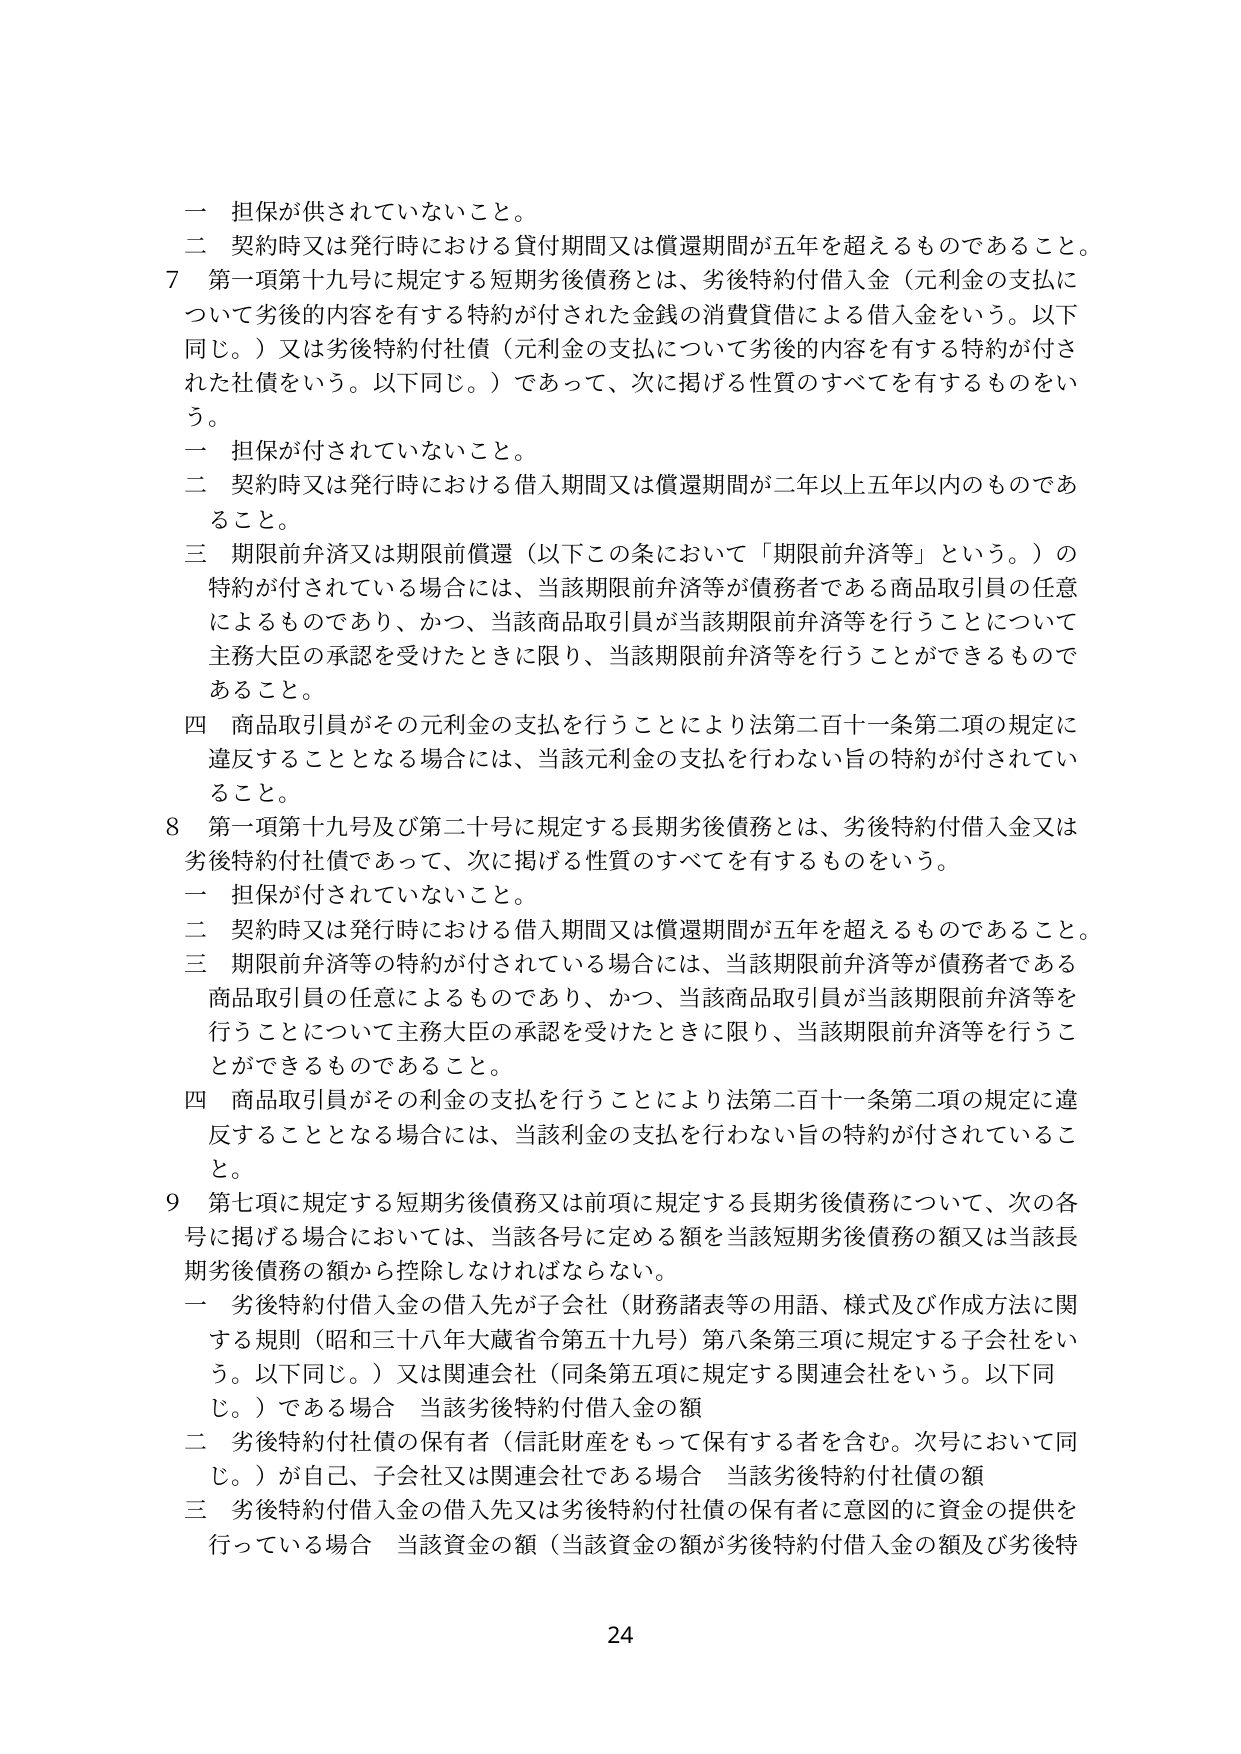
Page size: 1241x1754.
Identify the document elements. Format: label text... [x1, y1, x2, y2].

text 一 劣後特約付借入金の借入先が子会社（財務諸表等の用語、様式及び作成方法に関する規則（昭和三十八年大蔵省令第五十九号）第八条第三項に規定する子会社をいう。以下同じ。）又は関連会社（同条第五項に規定する関連会社をいう。以下同じ。）である場合 当該劣後特約付借入金の額 [184, 1287, 1079, 1424]
text 三 期限前弁済等の特約が付されている場合には、当該期限前弁済等が債務者である商品取引員の任意によるものであり、かつ、当該商品取引員が当該期限前弁済等を行うことについて主務大臣の承認を受けたときに限り、当該期限前弁済等を行うことができるものであること。 [184, 945, 1079, 1082]
text 二 契約時又は発行時における貸付期間又は償還期間が五年を超えるものであること。 [184, 228, 1079, 262]
text 二 契約時又は発行時における借入期間又は償還期間が二年以上五年以内のものであること。 [184, 467, 1079, 535]
text 一 担保が付されていないこと。 [184, 433, 1079, 467]
text ８ 第一項第十九号及び第二十号に規定する長期劣後債務とは、劣後特約付借入金又は劣後特約付社債であって、次に掲げる性質のすべてを有するものをいう。 [161, 809, 1079, 877]
text ９ 第七項に規定する短期劣後債務又は前項に規定する長期劣後債務について、次の各号に掲げる場合においては、当該各号に定める額を当該短期劣後債務の額又は当該長期劣後債務の額から控除しなければならない。 [161, 1184, 1079, 1287]
text ７ 第一項第十九号に規定する短期劣後債務とは、劣後特約付借入金（元利金の支払について劣後的内容を有する特約が付された金銭の消費貸借による借入金をいう。以下同じ。）又は劣後特約付社債（元利金の支払について劣後的内容を有する特約が付された社債をいう。以下同じ。）であって、次に掲げる性質のすべてを有するものをいう。 [161, 262, 1079, 433]
text 一 担保が付されていないこと。 [184, 877, 1079, 911]
text 四 商品取引員がその利金の支払を行うことにより法第二百十一条第二項の規定に違反することとなる場合には、当該利金の支払を行わない旨の特約が付されていること。 [184, 1082, 1079, 1184]
text 二 契約時又は発行時における借入期間又は償還期間が五年を超えるものであること。 [184, 911, 1079, 945]
text 四 商品取引員がその元利金の支払を行うことにより法第二百十一条第二項の規定に違反することとなる場合には、当該元利金の支払を行わない旨の特約が付されていること。 [184, 706, 1079, 809]
text 三 期限前弁済又は期限前償還（以下この条において「期限前弁済等」という。）の特約が付されている場合には、当該期限前弁済等が債務者である商品取引員の任意によるものであり、かつ、当該商品取引員が当該期限前弁済等を行うことについて主務大臣の承認を受けたときに限り、当該期限前弁済等を行うことができるものであること。 [184, 535, 1079, 706]
text 一 担保が供されていないこと。 [184, 194, 1079, 228]
text 二 劣後特約付社債の保有者（信託財産をもって保有する者を含む。次号において同じ。）が自己、子会社又は関連会社である場合 当該劣後特約付社債の額 [184, 1424, 1079, 1492]
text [184, 1492, 1079, 1560]
